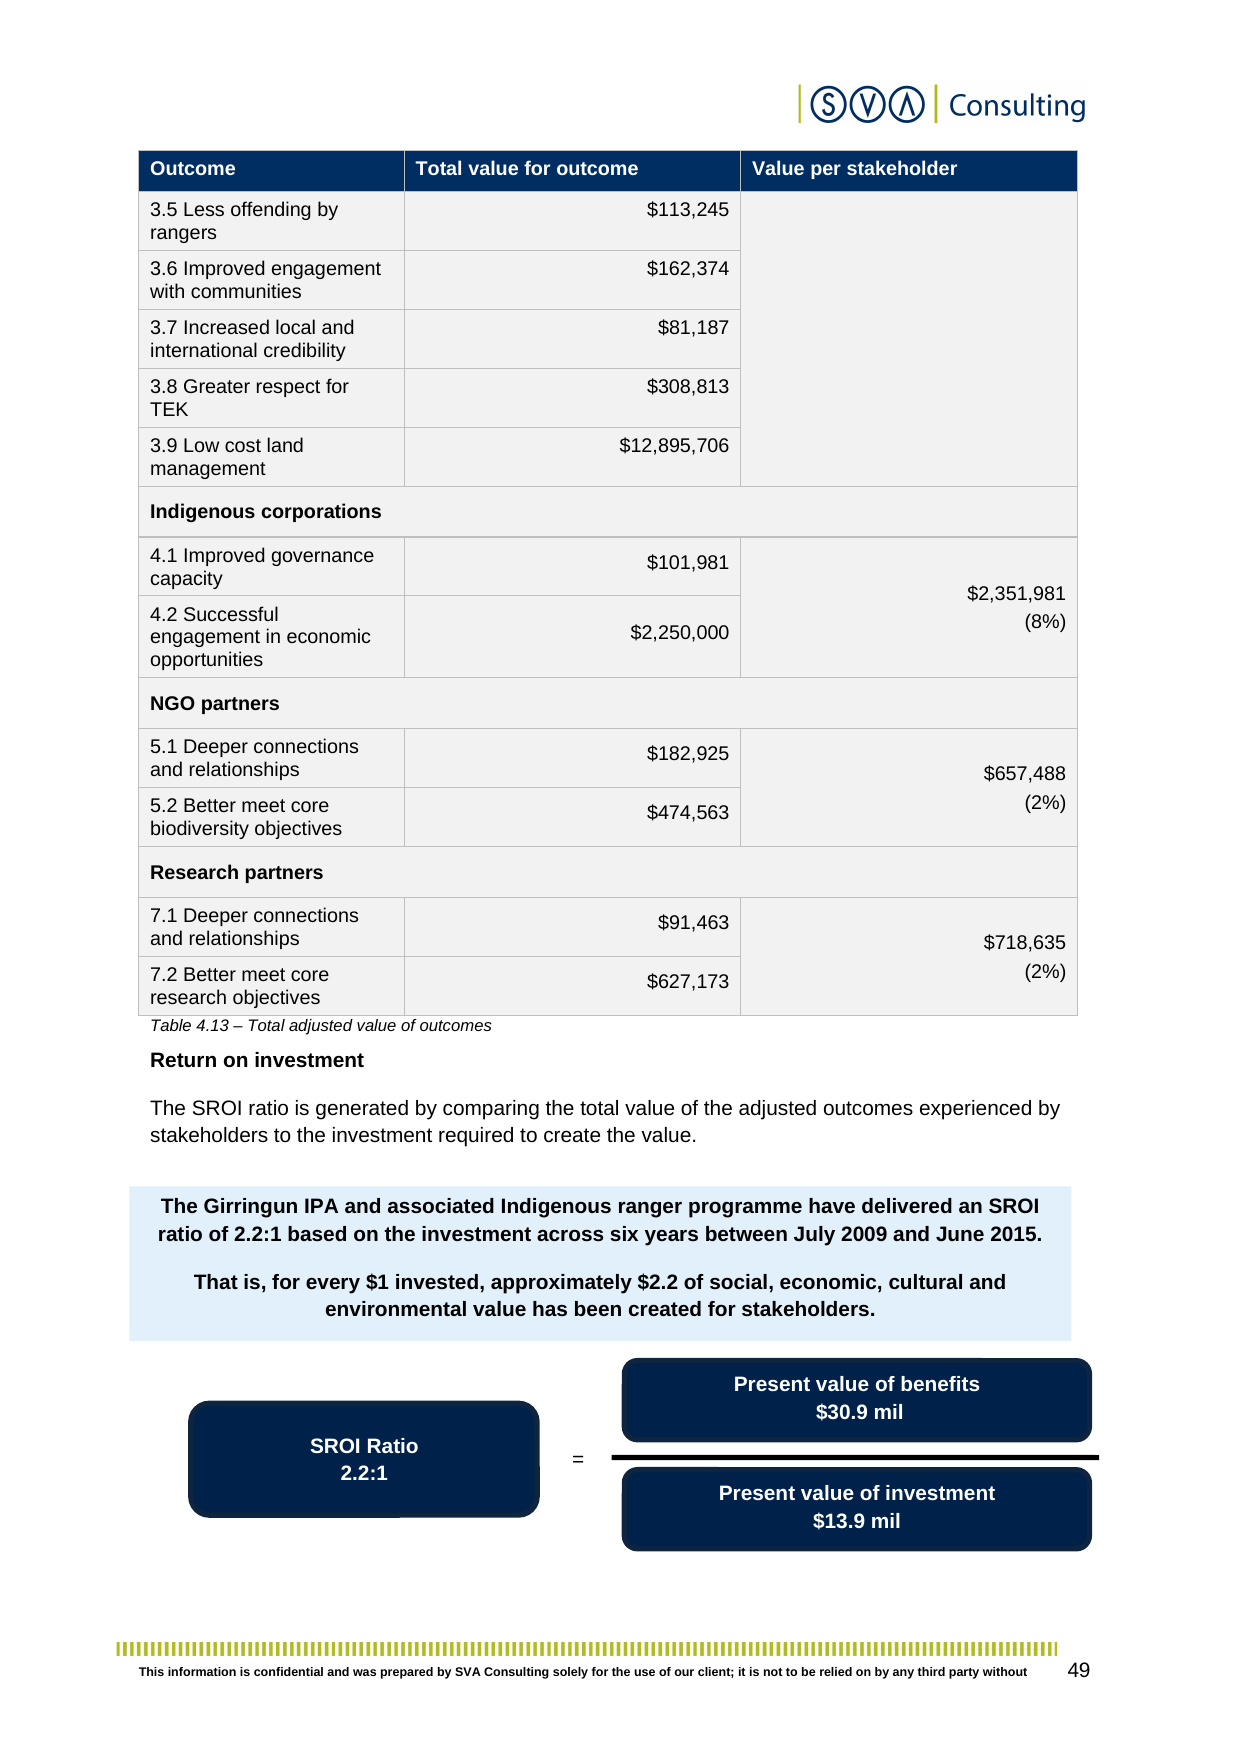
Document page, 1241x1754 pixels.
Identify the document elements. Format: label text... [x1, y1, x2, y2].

table_cell $113,245 [405, 192, 740, 250]
table_cell 5.1 Deeper connections and relationships [139, 729, 404, 787]
table_cell $2,250,000 [405, 596, 740, 677]
table_cell 5.2 Better meet core biodiversity objectives [139, 788, 404, 846]
table_cell 7.2 Better meet core research objectives [139, 957, 404, 1015]
table_cell $657,488 (2%) [741, 729, 1077, 846]
text Return on investment [150, 1047, 1090, 1071]
table_cell 4.2 Successful engagement in economic opportunities [139, 596, 404, 677]
table_cell 7.1 Deeper connections and relationships [139, 898, 404, 956]
table_cell 3.5 Less offending by rangers [139, 192, 404, 250]
table_cell 3.8 Greater respect for TEK [139, 369, 404, 427]
table_header Outcome [139, 151, 404, 191]
table_cell $162,374 [405, 251, 740, 309]
picture [116, 1642, 1057, 1656]
table_header Value per stakeholder [741, 151, 1077, 191]
text The SROI ratio is generated by comparing the total value of the adjusted outcomes experienced by stakeholders to the investment required to create the value. [150, 1096, 1090, 1147]
table_cell $91,463 [405, 898, 740, 956]
text Table 4.13 – Total adjusted value of outcomes [150, 1016, 1090, 1035]
table_cell Indigenous corporations [139, 487, 1077, 536]
table_cell $12,895,706 [405, 428, 740, 486]
table_cell 3.6 Improved engagement with communities [139, 251, 404, 309]
table_cell $182,925 [405, 729, 740, 787]
table_cell $308,813 [405, 369, 740, 427]
table_cell 3.9 Low cost land management [139, 428, 404, 486]
table_cell $718,635 (2%) [741, 898, 1077, 1015]
picture [798, 81, 1091, 123]
table_cell $81,187 [405, 310, 740, 368]
table_cell $627,173 [405, 957, 740, 1015]
table_header Total value for outcome [405, 151, 740, 191]
table_cell $101,981 [405, 538, 740, 595]
table_cell NGO partners [139, 678, 1077, 728]
table_cell $474,563 [405, 788, 740, 846]
table_cell 4.1 Improved governance capacity [139, 538, 404, 595]
table_cell $2,351,981 (8%) [741, 538, 1077, 677]
table_cell Research partners [139, 847, 1077, 897]
table_cell 3.7 Increased local and international credibility [139, 310, 404, 368]
